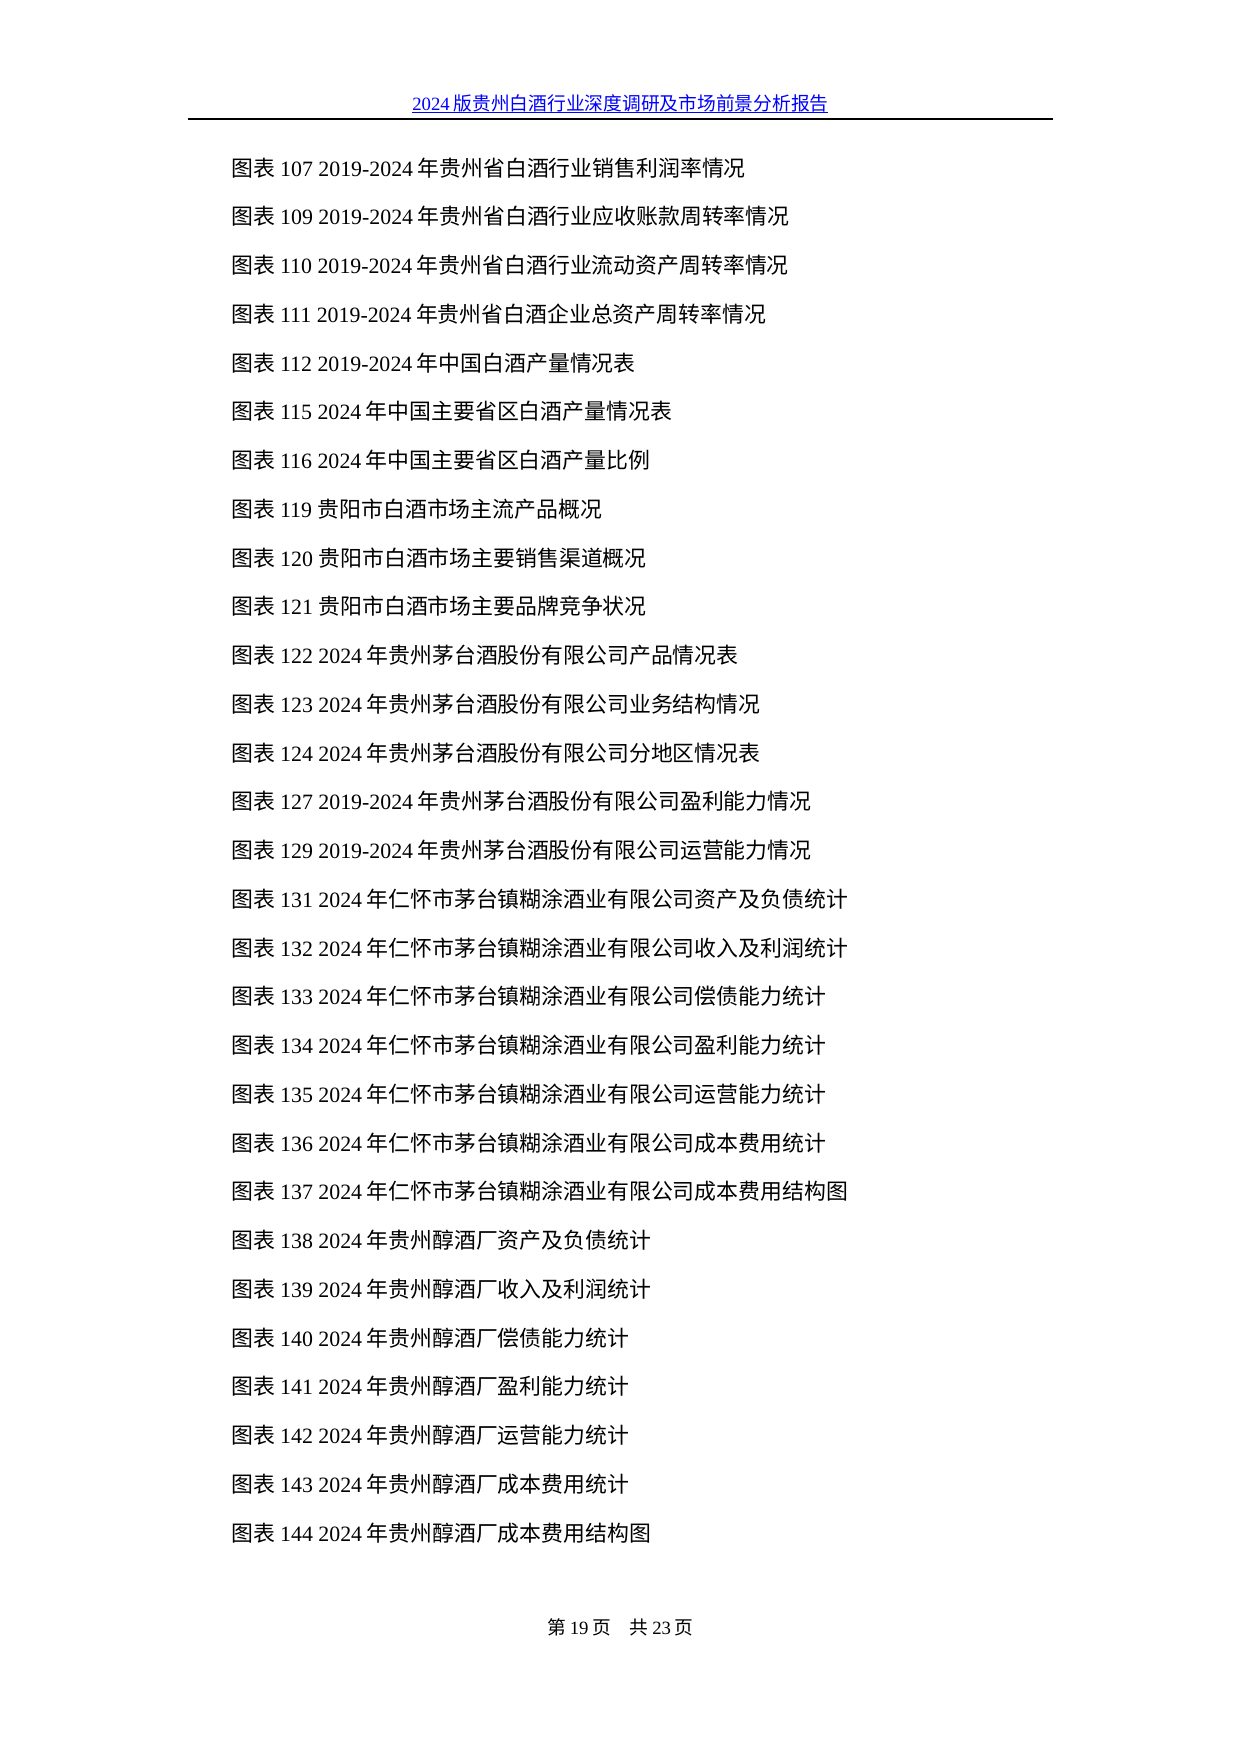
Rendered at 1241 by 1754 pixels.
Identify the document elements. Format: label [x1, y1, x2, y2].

text [187, 150, 1053, 1548]
